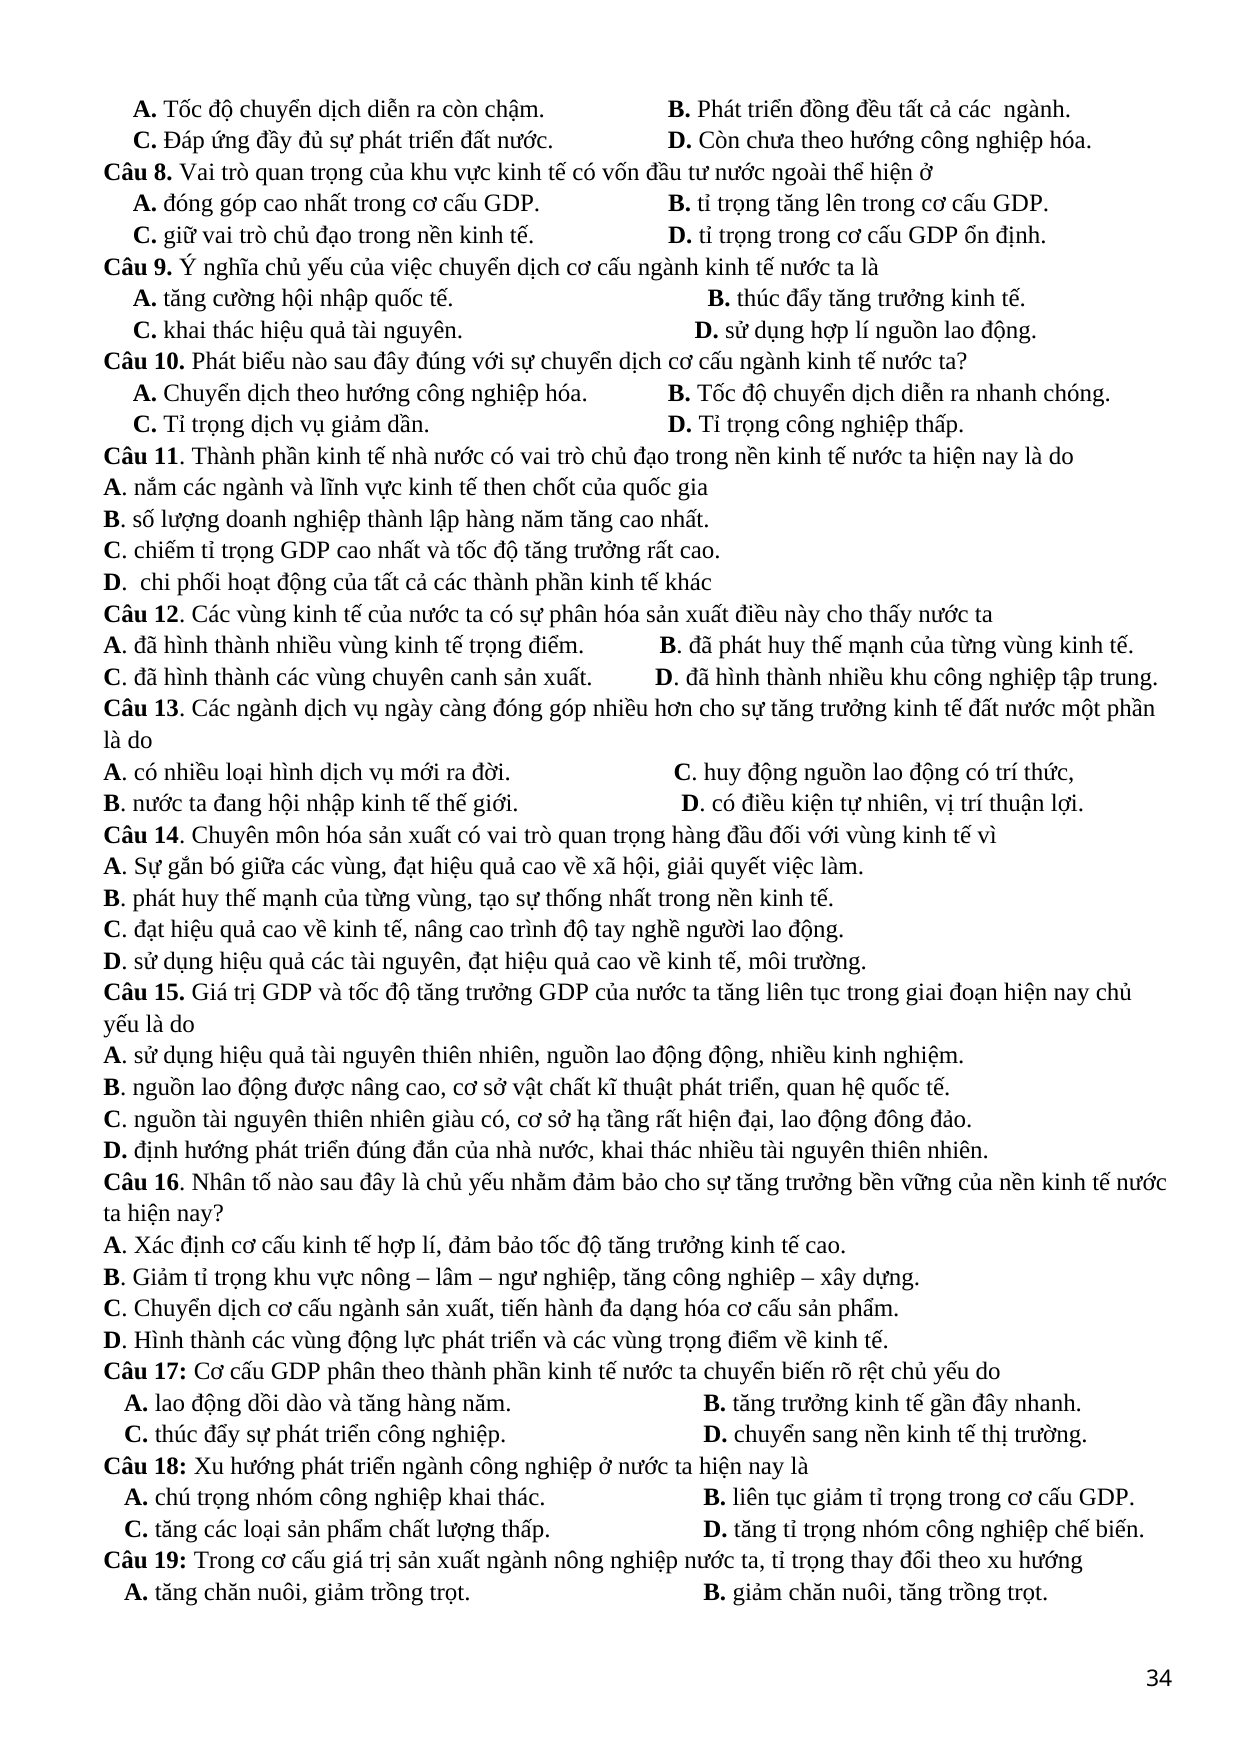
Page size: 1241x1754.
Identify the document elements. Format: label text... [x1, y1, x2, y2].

text C. khai thác hiệu quả tài nguyên. D. sử dụng hợp lí nguồn lao động. [103, 315, 1172, 343]
text Câu 10. Phát biểu nào sau đây đúng với sự chuyển dịch cơ cấu ngành kinh tế nước ta? [103, 346, 1172, 375]
text Câu 19: Trong cơ cấu giá trị sản xuất ngành nông nghiệp nước ta, tỉ trọng thay đổi theo xu hướng [103, 1546, 1172, 1574]
text Câu 12. Các vùng kinh tế của nước ta có sự phân hóa sản xuất điều này cho thấy nước ta [103, 599, 1172, 627]
text Câu 11. Thành phần kinh tế nhà nước có vai trò chủ đạo trong nền kinh tế nước ta hiện nay là do [103, 441, 1172, 470]
text Câu 14. Chuyên môn hóa sản xuất có vai trò quan trọng hàng đầu đối với vùng kinh tế vì [103, 820, 1172, 848]
text B. Giảm tỉ trọng khu vực nông – lâm – ngư nghiệp, tăng công nghiêp – xây dựng. [103, 1262, 1172, 1290]
text B. số lượng doanh nghiệp thành lập hàng năm tăng cao nhất. [103, 504, 1172, 533]
text C. chiếm tỉ trọng GDP cao nhất và tốc độ tăng trưởng rất cao. [103, 536, 1172, 564]
text C. tăng các loại sản phẩm chất lượng thấp. D. tăng tỉ trọng nhóm công nghiệp chế biến. [103, 1514, 1172, 1543]
text A. đóng góp cao nhất trong cơ cấu GDP. B. tỉ trọng tăng lên trong cơ cấu GDP. [103, 188, 1172, 217]
text A. sử dụng hiệu quả tài nguyên thiên nhiên, nguồn lao động động, nhiều kinh nghiệm. [103, 1041, 1172, 1069]
text C. Tỉ trọng dịch vụ giảm dần. D. Tỉ trọng công nghiệp thấp. [103, 409, 1172, 438]
text C. nguồn tài nguyên thiên nhiên giàu có, cơ sở hạ tầng rất hiện đại, lao động đông đảo. [103, 1104, 1172, 1132]
text Câu 13. Các ngành dịch vụ ngày càng đóng góp nhiều hơn cho sự tăng trưởng kinh tế đất nước một phần là do [103, 693, 1172, 754]
text Câu 9. Ý nghĩa chủ yếu của việc chuyển dịch cơ cấu ngành kinh tế nước ta là [103, 252, 1172, 280]
text Câu 15. Giá trị GDP và tốc độ tăng trưởng GDP của nước ta tăng liên tục trong giai đoạn hiện nay chủ yếu là do [103, 977, 1172, 1038]
text A. Chuyển dịch theo hướng công nghiệp hóa. B. Tốc độ chuyển dịch diễn ra nhanh chóng. [103, 378, 1172, 407]
text D. định hướng phát triển đúng đắn của nhà nước, khai thác nhiều tài nguyên thiên nhiên. [103, 1135, 1172, 1164]
text Câu 17: Cơ cấu GDP phân theo thành phần kinh tế nước ta chuyển biến rõ rệt chủ yếu do [103, 1356, 1172, 1385]
text D. sử dụng hiệu quả các tài nguyên, đạt hiệu quả cao về kinh tế, môi trường. [103, 946, 1172, 975]
text C. giữ vai trò chủ đạo trong nền kinh tế. D. tỉ trọng trong cơ cấu GDP ổn định. [103, 220, 1172, 249]
text A. tăng chăn nuôi, giảm trồng trọt. B. giảm chăn nuôi, tăng trồng trọt. [103, 1577, 1172, 1606]
text Câu 18: Xu hướng phát triển ngành công nghiệp ở nước ta hiện nay là [103, 1451, 1172, 1480]
text B. phát huy thế mạnh của từng vùng, tạo sự thống nhất trong nền kinh tế. [103, 883, 1172, 912]
text A. Tốc độ chuyển dịch diễn ra còn chậm. B. Phát triển đồng đều tất cả các ngành. [103, 94, 1172, 122]
text A. chú trọng nhóm công nghiệp khai thác. B. liên tục giảm tỉ trọng trong cơ cấu GDP. [103, 1482, 1172, 1511]
text B. nước ta đang hội nhập kinh tế thế giới. D. có điều kiện tự nhiên, vị trí thuận lợi. [103, 788, 1172, 817]
text C. Đáp ứng đầy đủ sự phát triển đất nước. D. Còn chưa theo hướng công nghiệp hóa. [103, 125, 1172, 154]
text D. Hình thành các vùng động lực phát triển và các vùng trọng điểm về kinh tế. [103, 1325, 1172, 1353]
text A. lao động dồi dào và tăng hàng năm. B. tăng trưởng kinh tế gần đây nhanh. [103, 1388, 1172, 1417]
text A. có nhiều loại hình dịch vụ mới ra đời. C. huy động nguồn lao động có trí thức, [103, 757, 1172, 785]
text A. Xác định cơ cấu kinh tế hợp lí, đảm bảo tốc độ tăng trưởng kinh tế cao. [103, 1230, 1172, 1259]
text C. đã hình thành các vùng chuyên canh sản xuất. D. đã hình thành nhiều khu công nghiệp tập trung. [103, 662, 1172, 691]
text C. thúc đẩy sự phát triển công nghiệp. D. chuyển sang nền kinh tế thị trường. [103, 1419, 1172, 1448]
text Câu 8. Vai trò quan trọng của khu vực kinh tế có vốn đầu tư nước ngoài thể hiện ở [103, 157, 1172, 186]
text D. chi phối hoạt động của tất cả các thành phần kinh tế khác [103, 567, 1172, 596]
text B. nguồn lao động được nâng cao, cơ sở vật chất kĩ thuật phát triển, quan hệ quốc tế. [103, 1072, 1172, 1101]
text Câu 16. Nhân tố nào sau đây là chủ yếu nhằm đảm bảo cho sự tăng trưởng bền vững của nền kinh tế nước ta hiện nay? [103, 1167, 1172, 1227]
text A. nắm các ngành và lĩnh vực kinh tế then chốt của quốc gia [103, 472, 1172, 501]
text C. Chuyển dịch cơ cấu ngành sản xuất, tiến hành đa dạng hóa cơ cấu sản phẩm. [103, 1293, 1172, 1322]
text A. Sự gắn bó giữa các vùng, đạt hiệu quả cao về xã hội, giải quyết việc làm. [103, 851, 1172, 880]
text C. đạt hiệu quả cao về kinh tế, nâng cao trình độ tay nghề người lao động. [103, 914, 1172, 943]
text A. tăng cường hội nhập quốc tế. B. thúc đẩy tăng trưởng kinh tế. [103, 283, 1172, 312]
text A. đã hình thành nhiều vùng kinh tế trọng điểm. B. đã phát huy thế mạnh của từng vùng kinh tế. [103, 630, 1172, 659]
